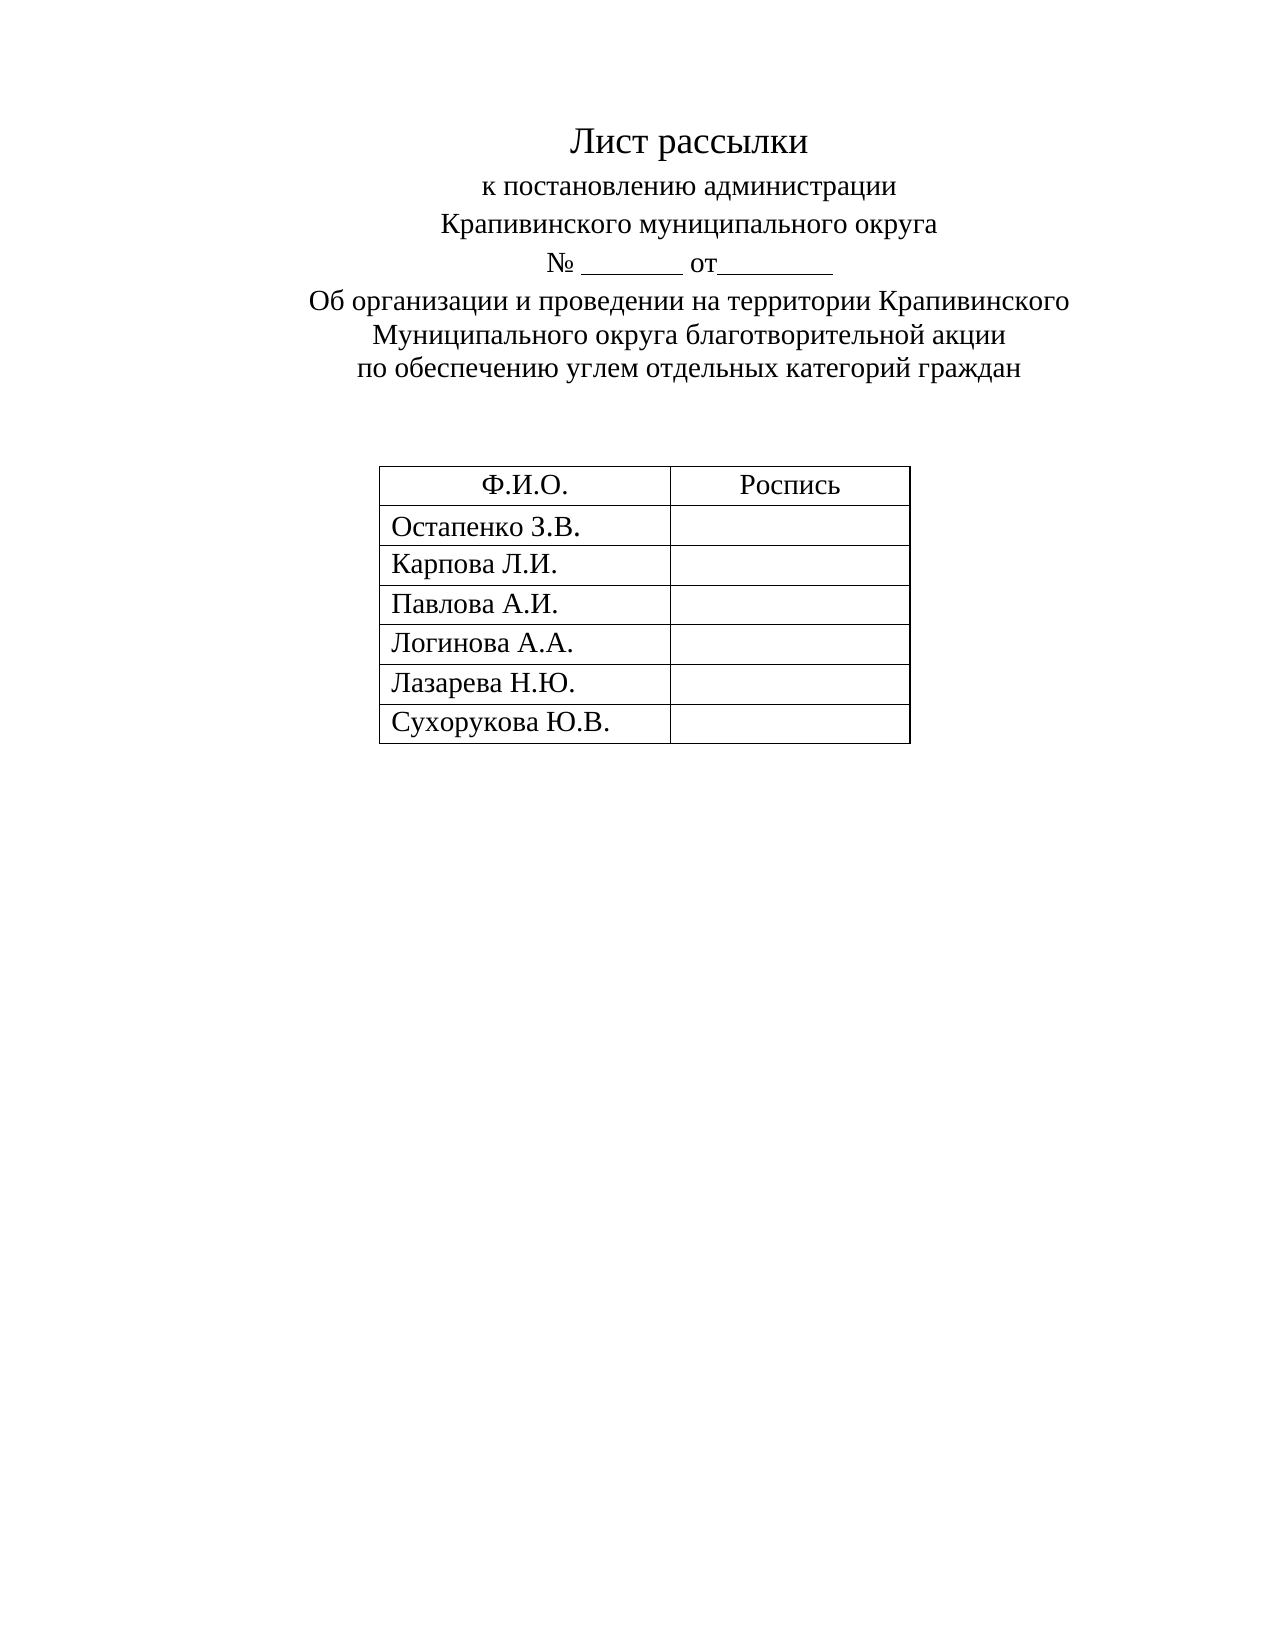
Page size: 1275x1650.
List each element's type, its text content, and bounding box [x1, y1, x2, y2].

text по обеспечению углем отдельных категорий граждан [162, 350, 1127, 384]
table_cell Логинова А.А. [380, 625, 670, 664]
table_header Ф.И.О. [380, 467, 670, 504]
table_cell Лазарева Н.Ю. [380, 665, 670, 703]
text к постановлению администрации [162, 168, 1127, 201]
text Крапивинского муниципального округа [162, 206, 1127, 240]
text № от [162, 245, 1127, 278]
text Муниципального округа благотворительной акции [162, 317, 1127, 350]
table_cell [671, 546, 909, 585]
table_cell [671, 665, 909, 703]
table_cell Карпова Л.И. [380, 546, 670, 585]
table_cell [671, 625, 909, 664]
table_cell Сухорукова Ю.В. [380, 705, 670, 743]
table_cell Остапенко З.В. [380, 506, 670, 545]
table_cell [671, 506, 909, 545]
table_cell Павлова А.И. [380, 586, 670, 624]
text Лист рассылки [162, 118, 1127, 161]
table_header Роспись [671, 467, 909, 504]
table_cell [671, 705, 909, 743]
text Об организации и проведении на территории Крапивинского [162, 283, 1127, 317]
table_cell [671, 586, 909, 624]
